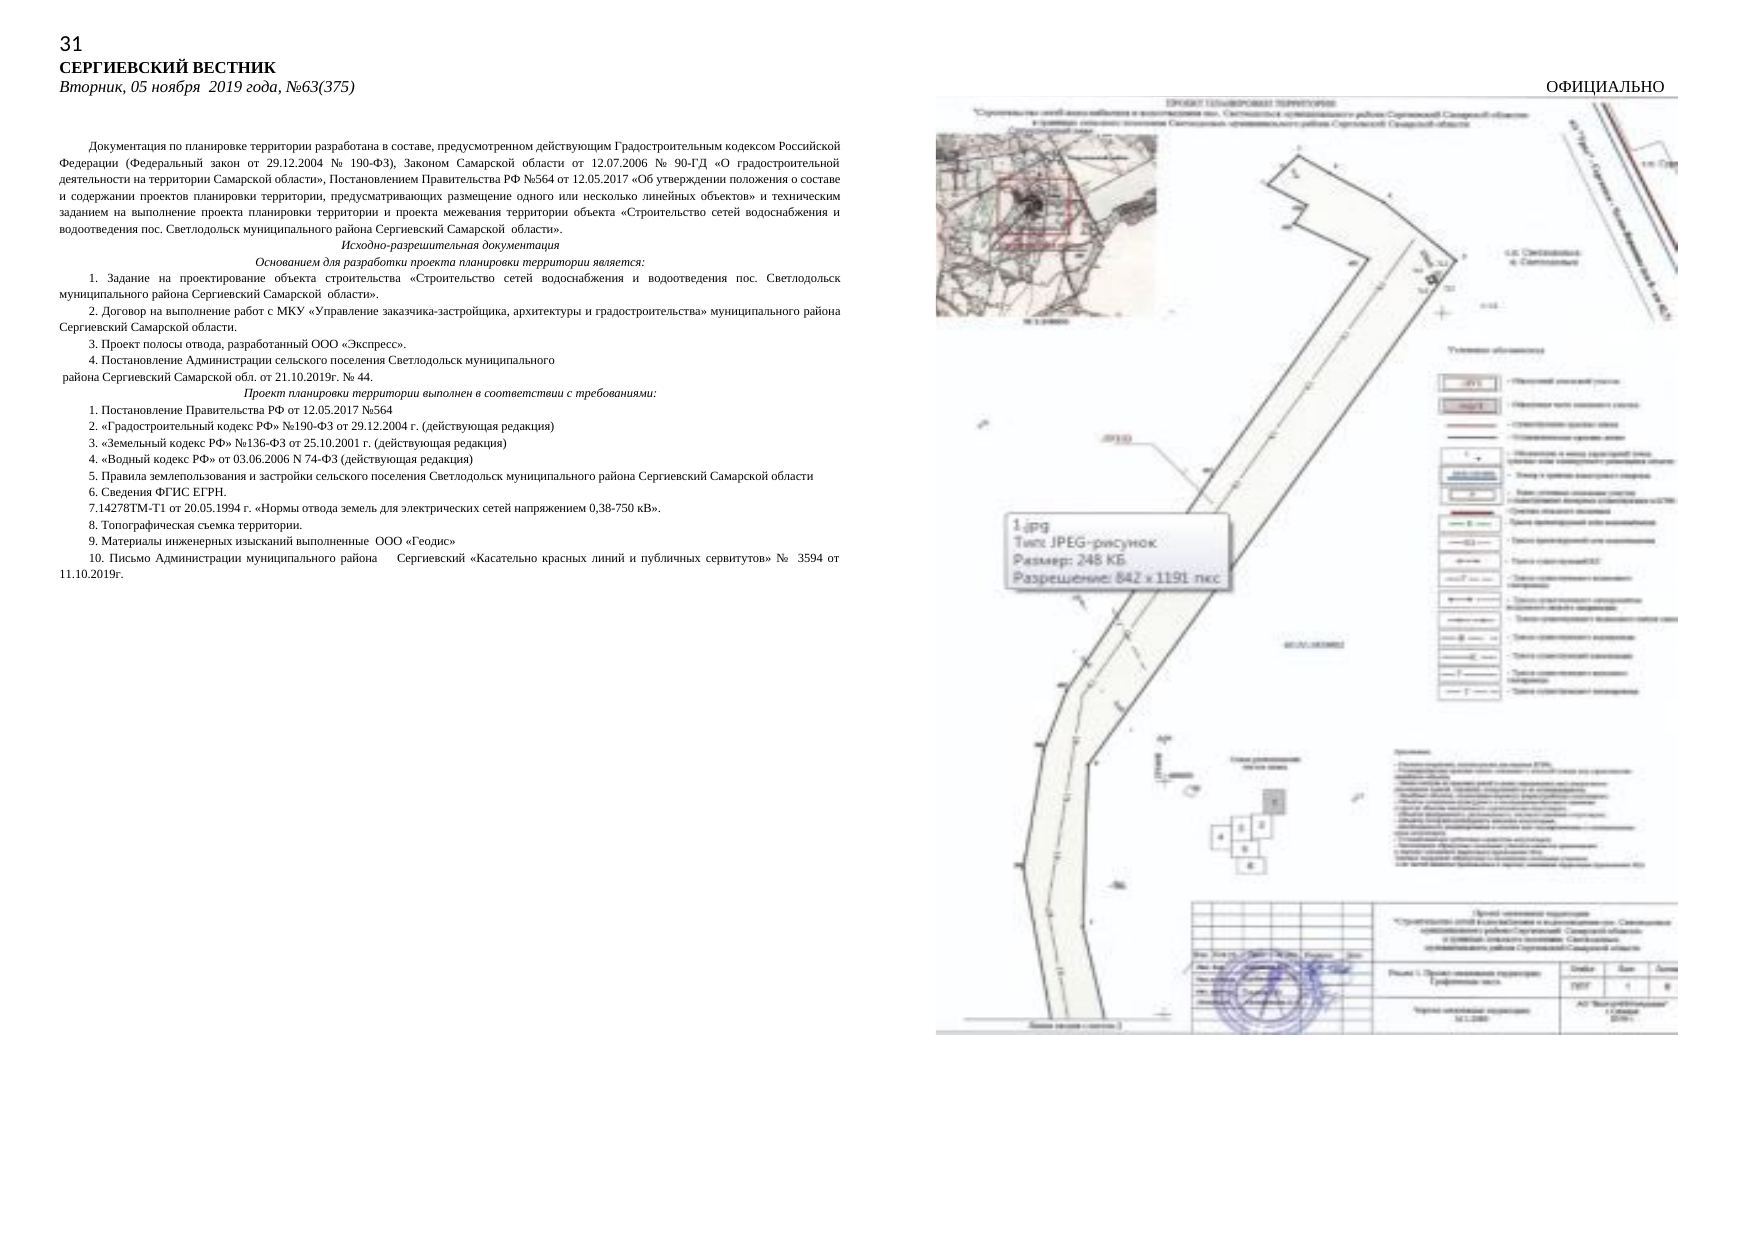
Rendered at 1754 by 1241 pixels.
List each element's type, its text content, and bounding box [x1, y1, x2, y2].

text Документация по планировке территории разработана в составе, предусмотренном действующим Градостроительным кодексом Российской Федерации (Федеральный закон от 29.12.2004 № 190-ФЗ), Законом Самарской области от 12.07.2006 № 90-ГД «О градостроительной деятельности на территории Самарской области», Постановлением Правительства РФ №564 от 12.05.2017 «Об утверждении положения о составе и содержании проектов планировки территории, предусматривающих размещение одного или несколько линейных объектов» и техническим заданием на выполнение проекта планировки территории и проекта межевания территории объекта «Строительство сетей водоснабжения и водоотведения пос. Светлодольск муниципального района Сергиевский Самарской области». [59, 139, 842, 236]
text 2. «Градостроительный кодекс РФ» №190-ФЗ от 29.12.2004 г. (действующая редакция) [59, 419, 842, 433]
picture [935, 96, 1678, 1035]
text 2. Договор на выполнение работ с МКУ «Управление заказчика-застройщика, архитектуры и градостроительства» муниципального района Сергиевский Самарской области. [59, 304, 842, 334]
text района Сергиевский Самарской обл. от 21.10.2019г. № 44. [59, 369, 842, 384]
text 7.14278ТМ-Т1 от 20.05.1994 г. «Нормы отвода земель для электрических сетей напряжением 0,38-750 кВ». [59, 501, 842, 516]
text 3. «Земельный кодекс РФ» №136-ФЗ от 25.10.2001 г. (действующая редакция) [59, 435, 842, 450]
text 9. Материалы инженерных изысканий выполненные ООО «Геодис» [59, 534, 842, 548]
text 1. Постановление Правительства РФ от 12.05.2017 №564 [59, 402, 842, 417]
text 3. Проект полосы отвода, разработанный ООО «Экспресс». [59, 337, 842, 351]
text Основанием для разработки проекта планировки территории является: [59, 254, 842, 269]
text 10. Письмо Администрации муниципального района Сергиевский «Касательно красных линий и публичных сервитутов» № 3594 от 11.10.2019г. [59, 551, 842, 581]
text 8. Топографическая съемка территории. [59, 518, 842, 532]
text 5. Правила землепользования и застройки сельского поселения Светлодольск муниципального района Сергиевский Самарской области [59, 468, 842, 483]
text Исходно-разрешительная документация [59, 238, 842, 252]
text Проект планировки территории выполнен в соответствии с требованиями: [59, 386, 842, 400]
text 4. Постановление Администрации сельского поселения Светлодольск муниципального [59, 353, 842, 367]
text 4. «Водный кодекс РФ» от 03.06.2006 N 74-ФЗ (действующая редакция) [59, 452, 842, 466]
text 1. Задание на проектирование объекта строительства «Строительство сетей водоснабжения и водоотведения пос. Светлодольск муниципального района Сергиевский Самарской области». [59, 271, 842, 302]
text 6. Сведения ФГИС ЕГРН. [59, 485, 842, 499]
